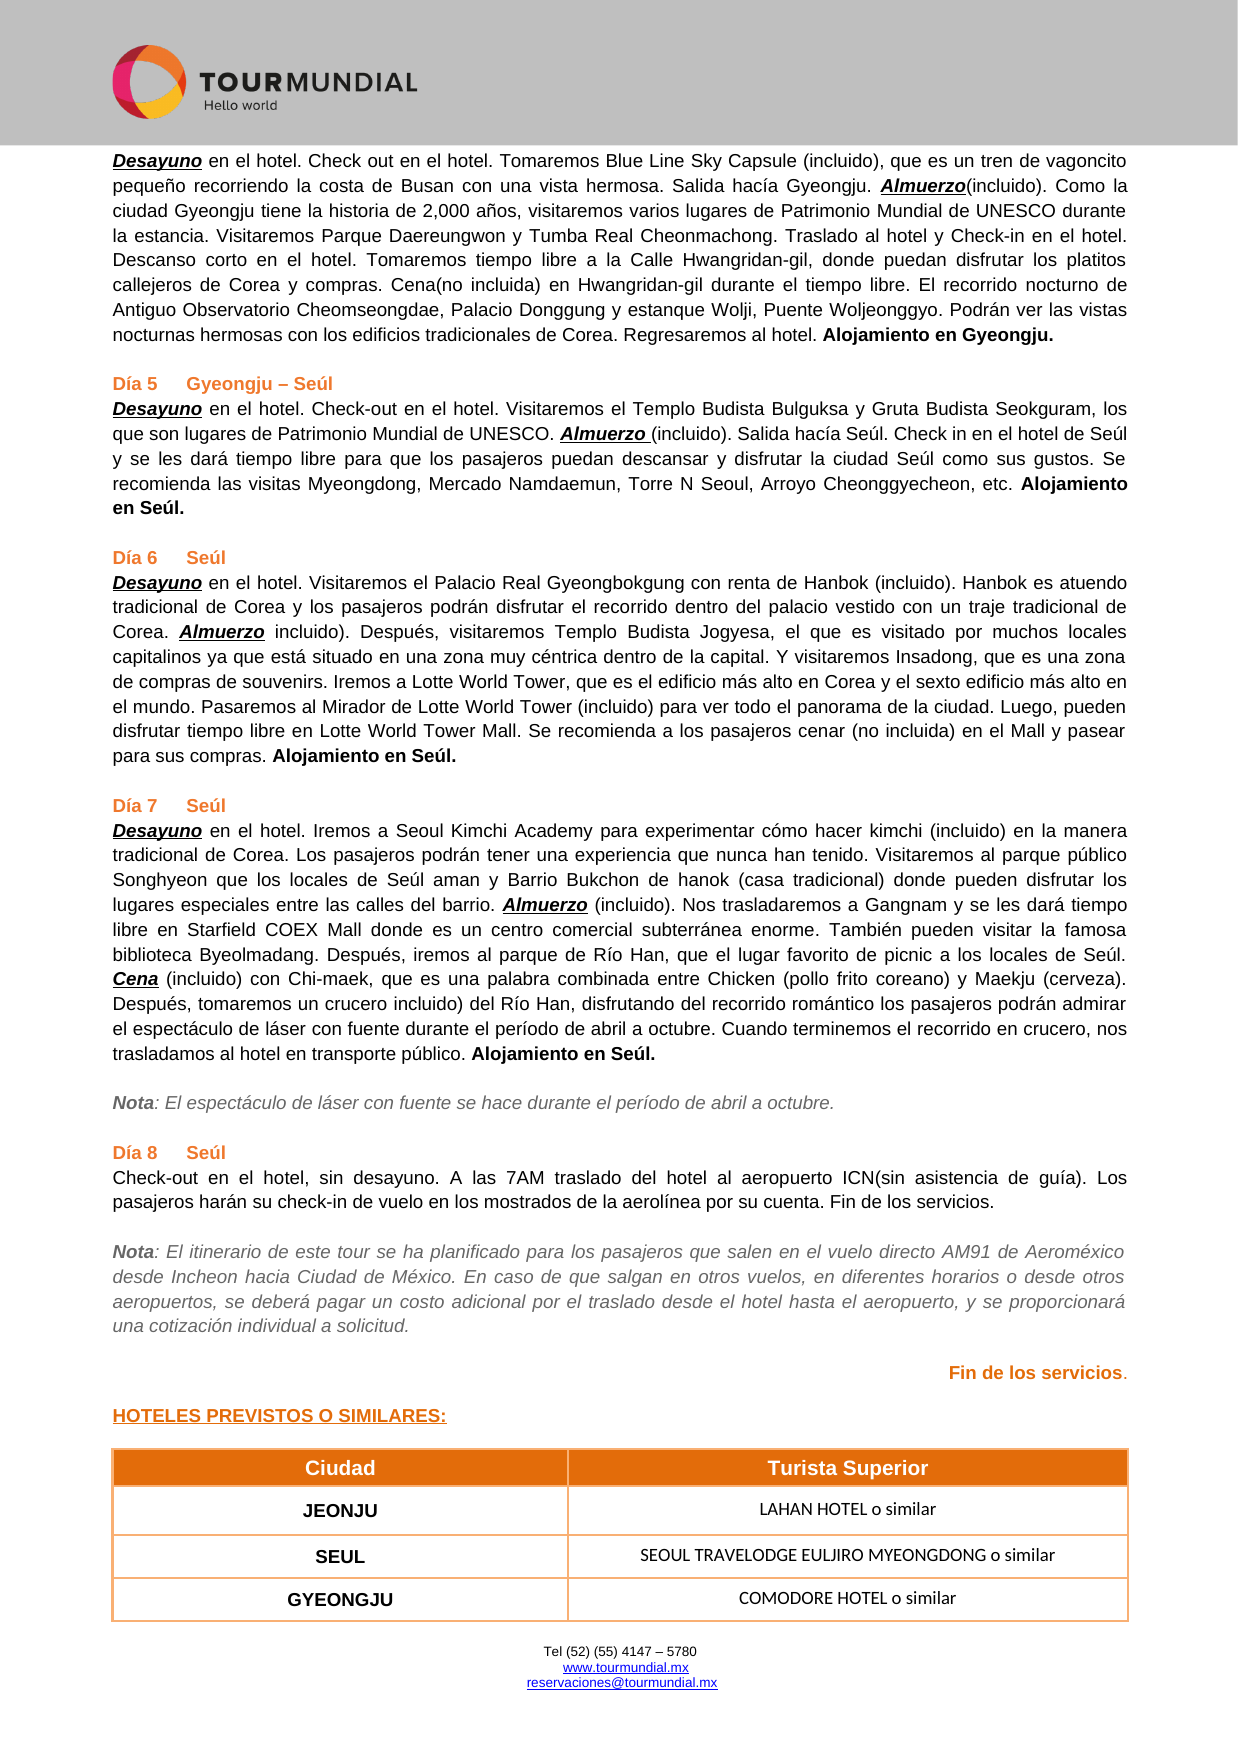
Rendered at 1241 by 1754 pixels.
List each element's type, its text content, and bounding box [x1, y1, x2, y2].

table_cell SEUL [114, 1536, 567, 1577]
text Desayuno en el hotel. Check-out en el hotel. Visitaremos el Templo Budista Bulguksa y Gruta Budista Seokguram, los que son lugares de Patrimonio Mundial de UNESCO. Almuerzo (incluido). Salida hacía Seúl. Check in en el hotel de Seúl y se les dará tiempo libre para que los pasajeros puedan descansar y disfrutar la ciudad Seúl como sus gustos. Se recomienda las visitas Myeongdong, Mercado Namdaemun, Torre N Seoul, Arroyo Cheonggyecheon, etc. Alojamiento en Seúl. [112, 398, 1128, 519]
text Día 6 Seúl [112, 547, 1128, 568]
table_cell GYEONGJU [114, 1579, 567, 1620]
table_header Turista Superior [569, 1450, 1127, 1485]
text HOTELES PREVISTOS O SIMILARES: [112, 1405, 1128, 1426]
table_cell JEONJU [114, 1487, 567, 1534]
text Check-out en el hotel, sin desayuno. A las 7AM traslado del hotel al aeropuerto ICN(sin asistencia de guía). Los pasajeros harán su check-in de vuelo en los mostrados de la aerolínea por su cuenta. Fin de los servicios. [112, 1166, 1128, 1213]
text Día 5 Gyeongju – Seúl [112, 373, 1128, 395]
picture [112, 45, 418, 119]
text Nota: El espectáculo de láser con fuente se hace durante el período de abril a octubre. [112, 1092, 1128, 1114]
table_header Ciudad [114, 1450, 567, 1485]
text Desayuno en el hotel. Iremos a Seoul Kimchi Academy para experimentar cómo hacer kimchi (incluido) en la manera tradicional de Corea. Los pasajeros podrán tener una experiencia que nunca han tenido. Visitaremos al parque público Songhyeon que los locales de Seúl aman y Barrio Bukchon de hanok (casa tradicional) donde pueden disfrutar los lugares especiales entre las calles del barrio. Almuerzo (incluido). Nos trasladaremos a Gangnam y se les dará tiempo libre en Starfield COEX Mall donde es un centro comercial subterránea enorme. También pueden visitar la famosa biblioteca Byeolmadang. Después, iremos al parque de Río Han, que el lugar favorito de picnic a los locales de Seúl. Cena (incluido) con Chi-maek, que es una palabra combinada entre Chicken (pollo frito coreano) y Maekju (cerveza). Después, tomaremos un crucero incluido) del Río Han, disfrutando del recorrido romántico los pasajeros podrán admirar el espectáculo de láser con fuente durante el período de abril a octubre. Cuando terminemos el recorrido en crucero, nos trasladamos al hotel en transporte público. Alojamiento en Seúl. [112, 819, 1128, 1064]
text Nota: El itinerario de este tour se ha planificado para los pasajeros que salen en el vuelo directo AM91 de Aeroméxico desde Incheon hacia Ciudad de México. En caso de que salgan en otros vuelos, en diferentes horarios o desde otros aeropuertos, se deberá pagar un costo adicional por el traslado desde el hotel hasta el aeropuerto, y se proporcionará una cotización individual a solicitud. [112, 1241, 1128, 1337]
table_cell COMODORE HOTEL o similar [569, 1579, 1127, 1620]
text Desayuno en el hotel. Visitaremos el Palacio Real Gyeongbokgung con renta de Hanbok (incluido). Hanbok es atuendo tradicional de Corea y los pasajeros podrán disfrutar el recorrido dentro del palacio vestido con un traje tradicional de Corea. Almuerzo incluido). Después, visitaremos Templo Budista Jogyesa, el que es visitado por muchos locales capitalinos ya que está situado en una zona muy céntrica dentro de la capital. Y visitaremos Insadong, que es una zona de compras de souvenirs. Iremos a Lotte World Tower, que es el edificio más alto en Corea y el sexto edificio más alto en el mundo. Pasaremos al Mirador de Lotte World Tower (incluido) para ver todo el panorama de la ciudad. Luego, pueden disfrutar tiempo libre en Lotte World Tower Mall. Se recomienda a los pasajeros cenar (no incluida) en el Mall y pasear para sus compras. Alojamiento en Seúl. [112, 571, 1128, 767]
text Día 7 Seúl [112, 794, 1128, 816]
table_cell SEOUL TRAVELODGE EULJIRO MYEONGDONG o similar [569, 1536, 1127, 1577]
text Día 8 Seúl [112, 1142, 1128, 1163]
text Desayuno en el hotel. Check out en el hotel. Tomaremos Blue Line Sky Capsule (incluido), que es un tren de vagoncito pequeño recorriendo la costa de Busan con una vista hermosa. Salida hacía Gyeongju. Almuerzo(incluido). Como la ciudad Gyeongju tiene la historia de 2,000 años, visitaremos varios lugares de Patrimonio Mundial de UNESCO durante la estancia. Visitaremos Parque Daereungwon y Tumba Real Cheonmachong. Traslado al hotel y Check-in en el hotel. Descanso corto en el hotel. Tomaremos tiempo libre a la Calle Hwangridan-gil, donde puedan disfrutar los platitos callejeros de Corea y compras. Cena(no incluida) en Hwangridan-gil durante el tiempo libre. El recorrido nocturno de Antiguo Observatorio Cheomseongdae, Palacio Donggung y estanque Wolji, Puente Woljeonggyo. Podrán ver las vistas nocturnas hermosas con los edificios tradicionales de Corea. Regresaremos al hotel. Alojamiento en Gyeongju. [112, 150, 1128, 345]
table_cell LAHAN HOTEL o similar [569, 1487, 1127, 1534]
text Fin de los servicios. [112, 1362, 1128, 1383]
